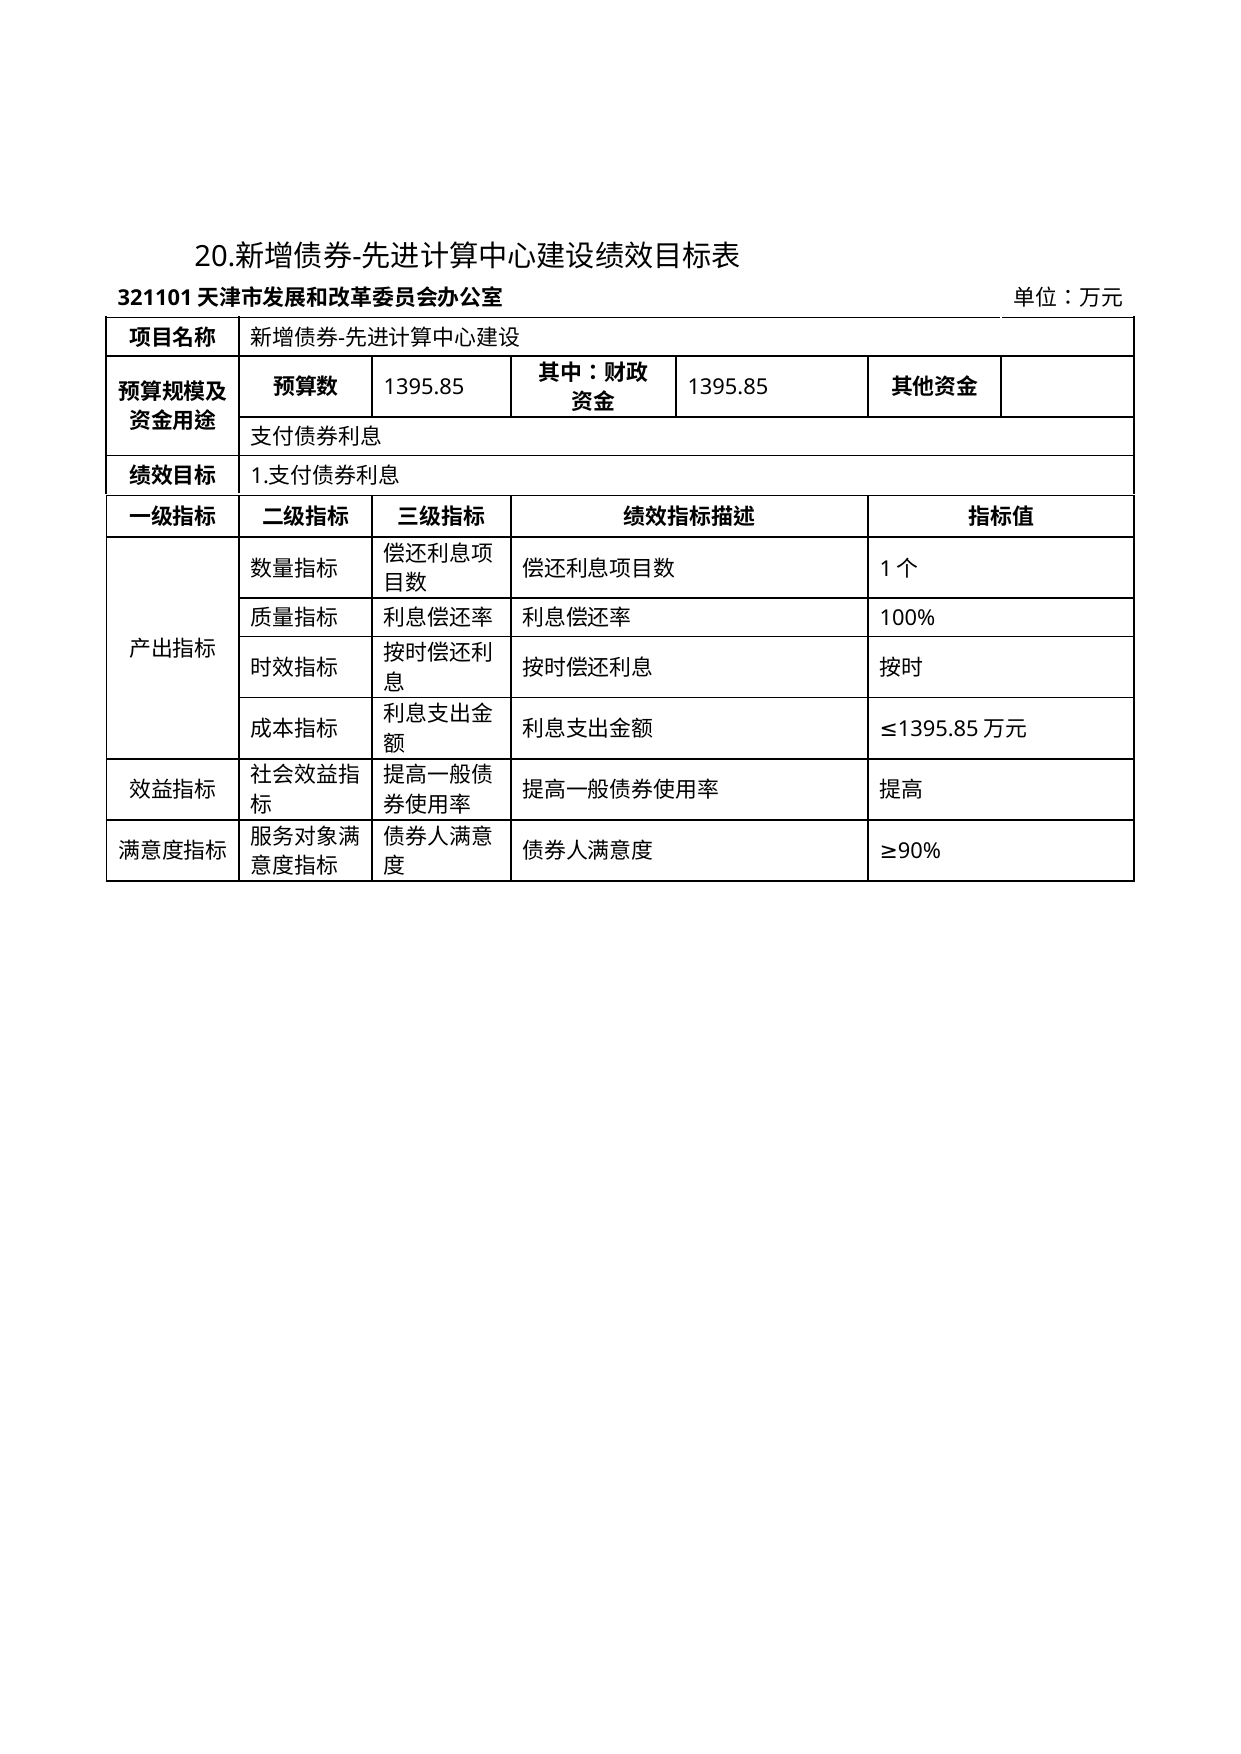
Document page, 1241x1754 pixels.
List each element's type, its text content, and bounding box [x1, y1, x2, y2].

table_cell 偿还利息项目数 [373, 538, 510, 597]
text 20.新增债券-先进计算中心建设绩效目标表 [136, 235, 1104, 275]
table_cell 服务对象满意度指标 [240, 821, 371, 880]
table_cell 绩效目标 [107, 456, 238, 493]
table_cell 按时 [869, 637, 1133, 697]
table_cell 支付债券利息 [240, 418, 1133, 454]
table_cell 1.支付债券利息 [240, 456, 1133, 493]
table_cell 其他资金 [869, 357, 1000, 416]
table_cell 产出指标 [107, 538, 238, 758]
table_cell [1002, 357, 1133, 416]
table_cell 按时偿还利息 [373, 637, 510, 697]
table_cell ≤1395.85万元 [869, 698, 1133, 758]
table_cell 100% [869, 599, 1133, 636]
table_cell 预算规模及资金用途 [107, 357, 238, 454]
table_cell ≥90% [869, 821, 1133, 880]
table_header 绩效指标描述 [512, 496, 867, 536]
table_cell 偿还利息项目数 [512, 538, 867, 597]
table_cell 债券人满意度 [373, 821, 510, 880]
table_header 二级指标 [240, 496, 371, 536]
table_header 一级指标 [107, 496, 238, 536]
table_cell 利息偿还率 [512, 599, 867, 636]
table_header 三级指标 [373, 496, 510, 536]
table_cell 质量指标 [240, 599, 371, 636]
table_cell 提高一般债券使用率 [512, 760, 867, 819]
table_cell 满意度指标 [107, 821, 238, 880]
table_cell 按时偿还利息 [512, 637, 867, 697]
table_cell 成本指标 [240, 698, 371, 758]
table_cell 新增债券-先进计算中心建设 [240, 318, 1133, 355]
table_cell 提高一般债券使用率 [373, 760, 510, 819]
table_cell 1395.85 [677, 357, 867, 416]
table_cell 数量指标 [240, 538, 371, 597]
table_cell 项目名称 [107, 318, 238, 355]
table_cell 利息偿还率 [373, 599, 510, 636]
table_cell 债券人满意度 [512, 821, 867, 880]
table_cell 利息支出金额 [512, 698, 867, 758]
table_cell 其中：财政 资金 [512, 357, 675, 416]
table_cell 提高 [869, 760, 1133, 819]
table_cell 1395.85 [373, 357, 510, 416]
table_cell 预算数 [240, 357, 371, 416]
table_cell 社会效益指标 [240, 760, 371, 819]
table_header 321101天津市发展和改革委员会办公室 [107, 277, 1000, 316]
table_cell 效益指标 [107, 760, 238, 819]
table_header 指标值 [869, 496, 1133, 536]
table_cell 时效指标 [240, 637, 371, 697]
table_header 单位：万元 [1002, 277, 1133, 316]
table_cell 利息支出金额 [373, 698, 510, 758]
table_cell 1个 [869, 538, 1133, 597]
